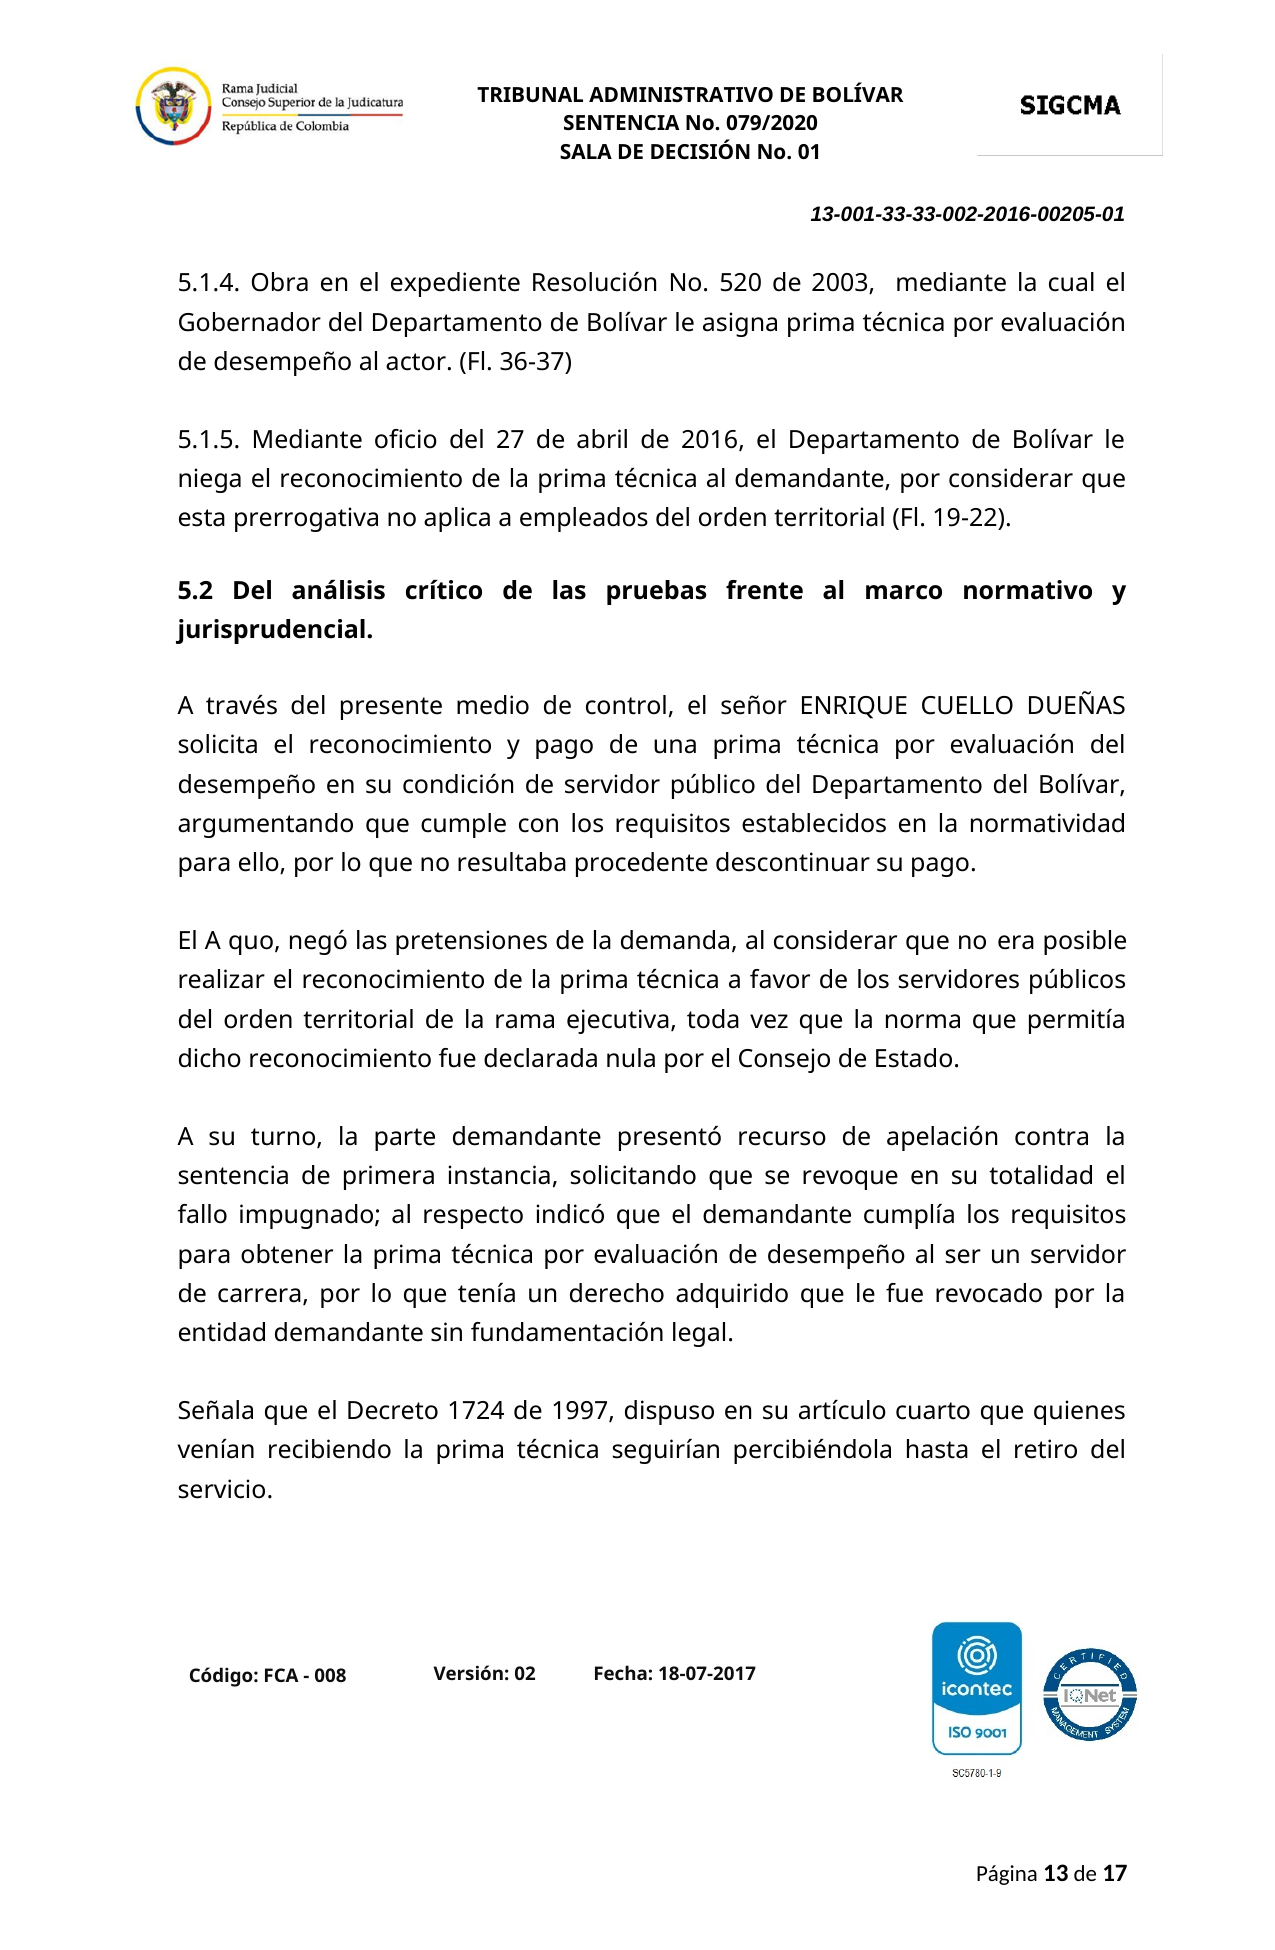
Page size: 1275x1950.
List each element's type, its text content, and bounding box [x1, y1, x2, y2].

text Señala que el Decreto 1724 de 1997, dispuso en su artículo cuarto que quienes venían recibiendo la prima técnica seguirían percibiéndola hasta el retiro del servicio. [177, 1393, 1127, 1505]
text 5.1.5. Mediante oficio del 27 de abril de 2016, el Departamento de Bolívar le niega el reconocimiento de la prima técnica al demandante, por considerar que esta prerrogativa no aplica a empleados del orden territorial (Fl. 19-22). [177, 422, 1127, 534]
text 5.2 Del análisis crítico de las pruebas frente al marco normativo y jurisprudencial. [177, 572, 1127, 646]
text A través del presente medio de control, el señor ENRIQUE CUELLO DUEÑAS solicita el reconocimiento y pago de una prima técnica por evaluación del desempeño en su condición de servidor público del Departamento del Bolívar, argumentando que cumple con los requisitos establecidos en la normatividad para ello, por lo que no resultaba procedente descontinuar su pago. [177, 688, 1127, 879]
text A su turno, la parte demandante presentó recurso de apelación contra la sentencia de primera instancia, solicitando que se revoque en su totalidad el fallo impugnado; al respecto indicó que el demandante cumplía los requisitos para obtener la prima técnica por evaluación de desempeño al ser un servidor de carrera, por lo que tenía un derecho adquirido que le fue revocado por la entidad demandante sin fundamentación legal. [177, 1119, 1127, 1349]
text El A quo, negó las pretensiones de la demanda, al considerar que no era posible realizar el reconocimiento de la prima técnica a favor de los servidores públicos del orden territorial de la rama ejecutiva, toda vez que la norma que permitía dicho reconocimiento fue declarada nula por el Consejo de Estado. [177, 923, 1127, 1074]
text 5.1.4. Obra en el expediente Resolución No. 520 de 2003, mediante la cual el Gobernador del Departamento de Bolívar le asigna prima técnica por evaluación de desempeño al actor. (Fl. 36-37) [177, 265, 1127, 377]
picture [917, 1609, 1143, 1780]
picture [130, 60, 403, 146]
picture [977, 54, 1164, 157]
